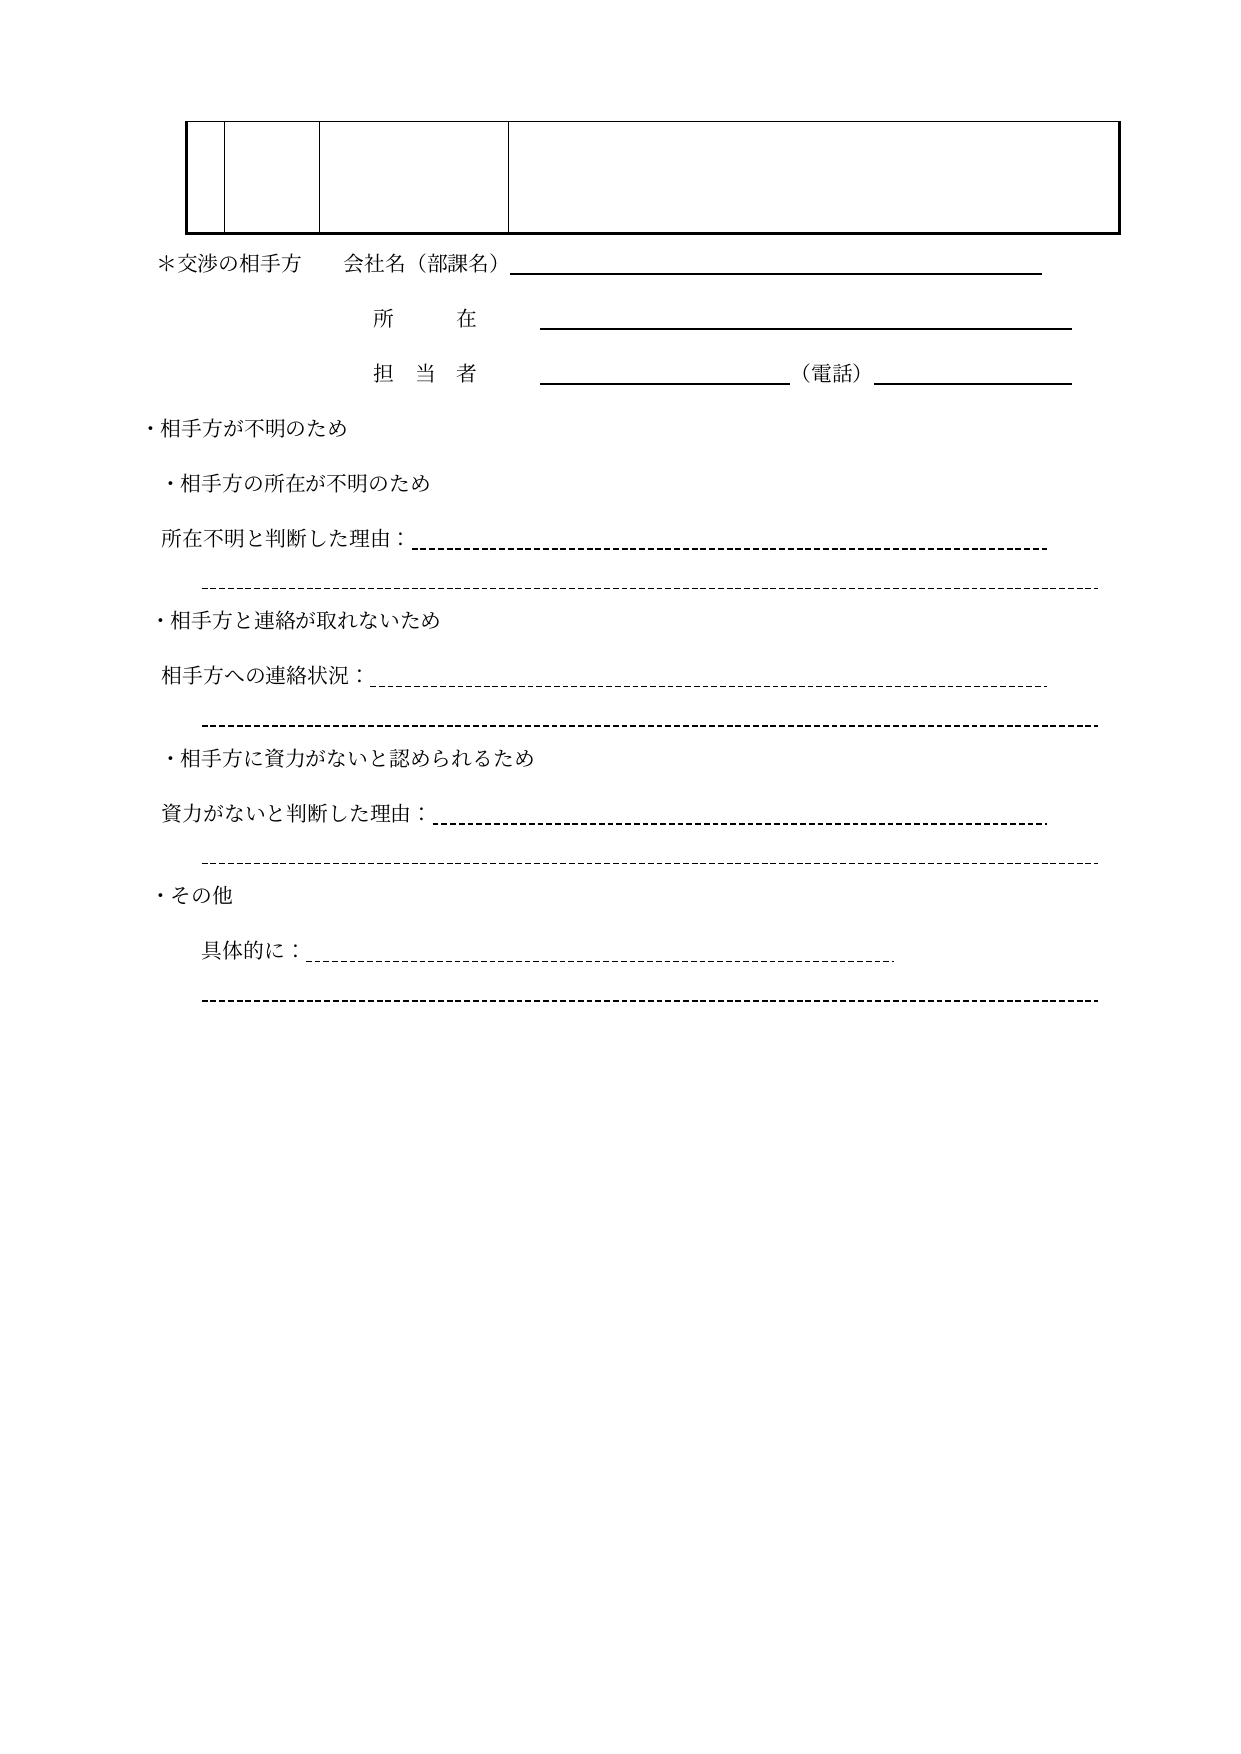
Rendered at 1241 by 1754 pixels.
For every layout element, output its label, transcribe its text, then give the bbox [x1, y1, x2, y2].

text ・相手方と連絡が取れないため [118, 592, 1122, 647]
table_cell [320, 122, 508, 232]
text 資力がないと判断した理由： [118, 785, 1122, 840]
text ＊交渉の相手方 会社名（部課名） [118, 235, 1122, 290]
table_cell [509, 122, 1118, 232]
text ・相手方に資力がないと認められるため [118, 730, 1122, 785]
text ・その他 [118, 867, 1122, 922]
text 担 当 者 （電話） [118, 345, 1122, 400]
text 所 在 [118, 290, 1122, 345]
text ・相手方の所在が不明のため [118, 455, 1122, 510]
text ・相手方が不明のため [118, 400, 1122, 455]
text 相手方への連絡状況： [118, 647, 1122, 702]
text 所在不明と判断した理由： [118, 510, 1122, 565]
table_cell [225, 122, 319, 232]
text 具体的に： [118, 922, 1122, 977]
